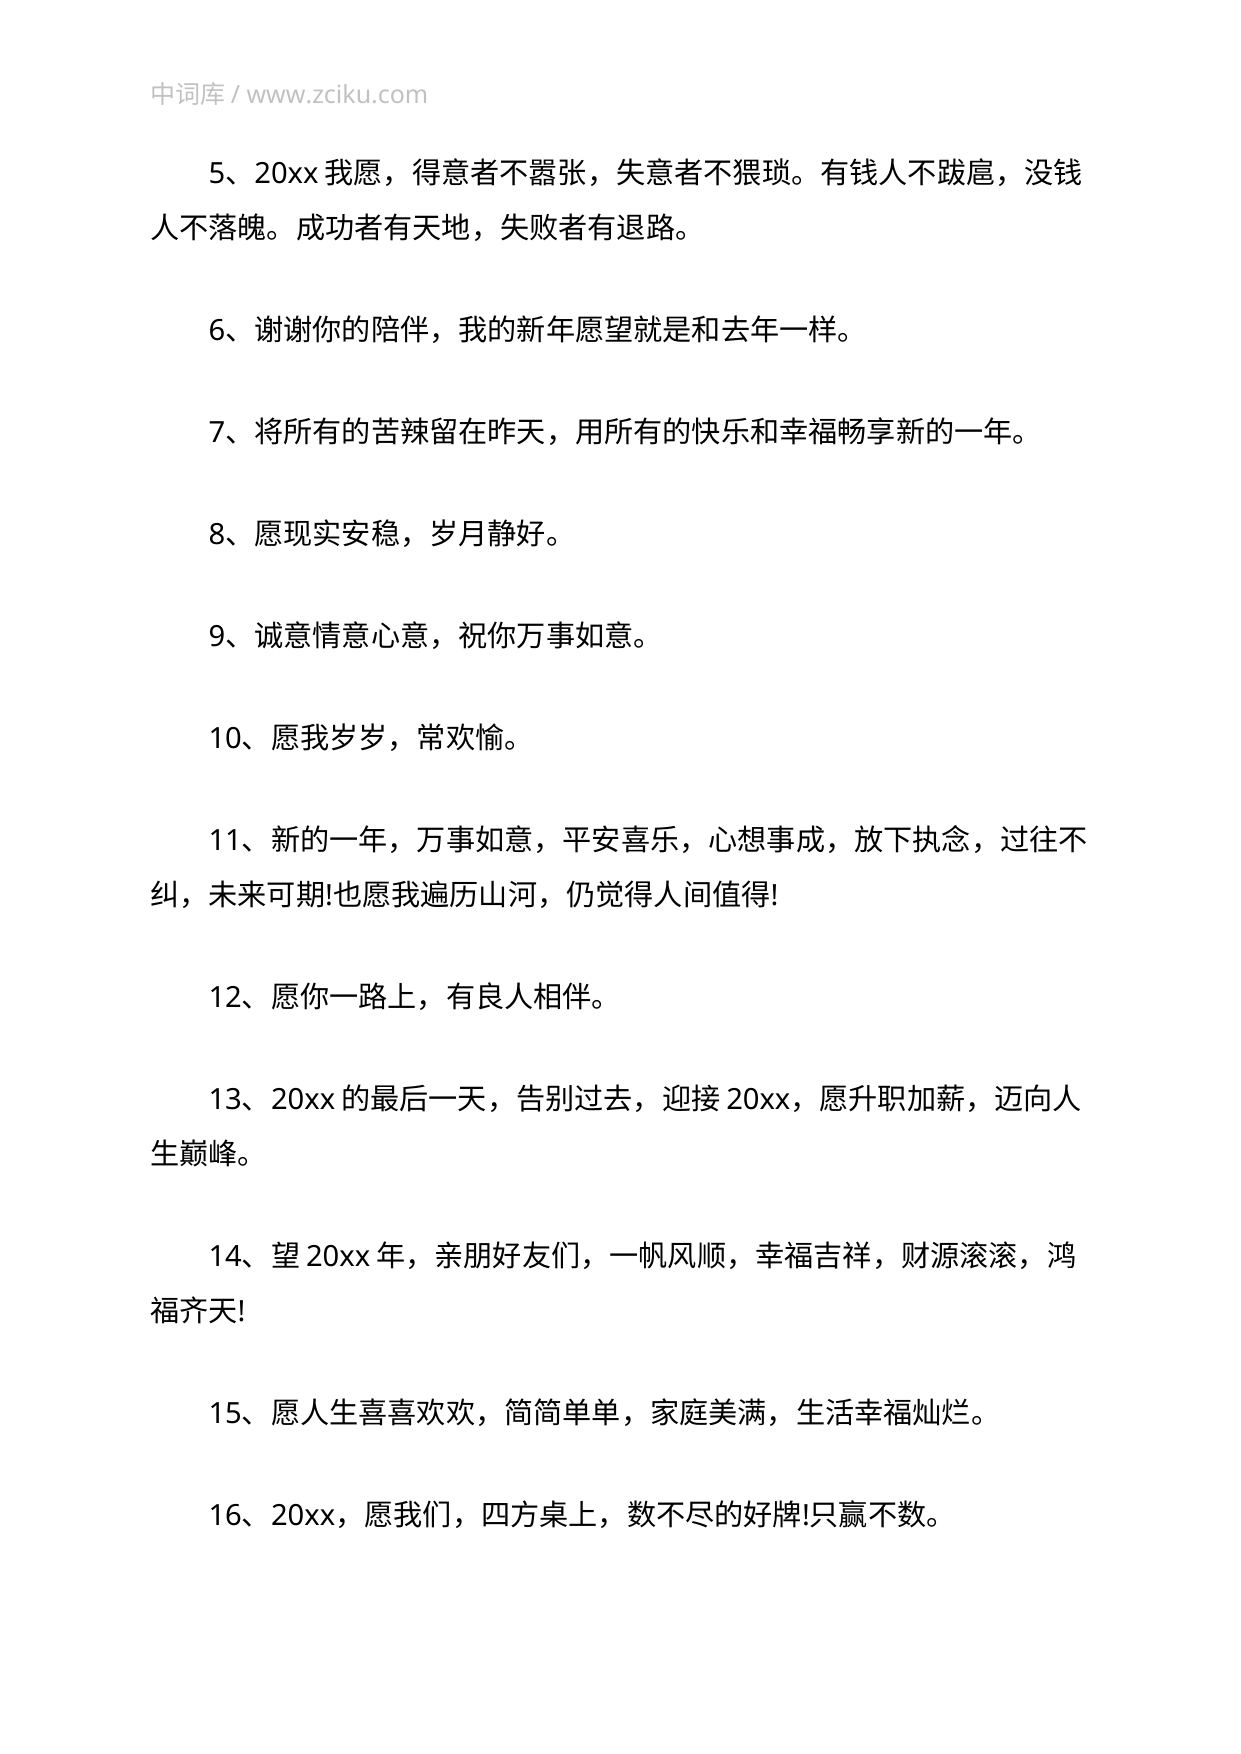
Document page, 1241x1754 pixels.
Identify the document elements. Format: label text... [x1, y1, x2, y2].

text 7、将所有的苦辣留在昨天，用所有的快乐和幸福畅享新的一年。 [150, 409, 1090, 451]
text 13、20xx的最后一天，告别过去，迎接20xx，愿升职加薪，迈向人生巅峰。 [150, 1076, 1090, 1173]
text 15、愿人生喜喜欢欢，简简单单，家庭美满，生活幸福灿烂。 [150, 1389, 1090, 1432]
text 9、诚意情意心意，祝你万事如意。 [150, 613, 1090, 655]
text 5、20xx我愿，得意者不嚣张，失意者不猥琐。有钱人不跋扈，没钱人不落魄。成功者有天地，失败者有退路。 [150, 150, 1090, 247]
text 10、愿我岁岁，常欢愉。 [150, 715, 1090, 757]
text 11、新的一年，万事如意，平安喜乐，心想事成，放下执念，过往不纠，未来可期!也愿我遍历山河，仍觉得人间值得! [150, 817, 1090, 914]
text 16、20xx，愿我们，四方桌上，数不尽的好牌!只赢不数。 [150, 1491, 1090, 1534]
text 8、愿现实安稳，岁月静好。 [150, 511, 1090, 553]
text 6、谢谢你的陪伴，我的新年愿望就是和去年一样。 [150, 307, 1090, 349]
text 14、望20xx年，亲朋好友们，一帆风顺，幸福吉祥，财源滚滚，鸿福齐天! [150, 1232, 1090, 1330]
text 12、愿你一路上，有良人相伴。 [150, 974, 1090, 1016]
